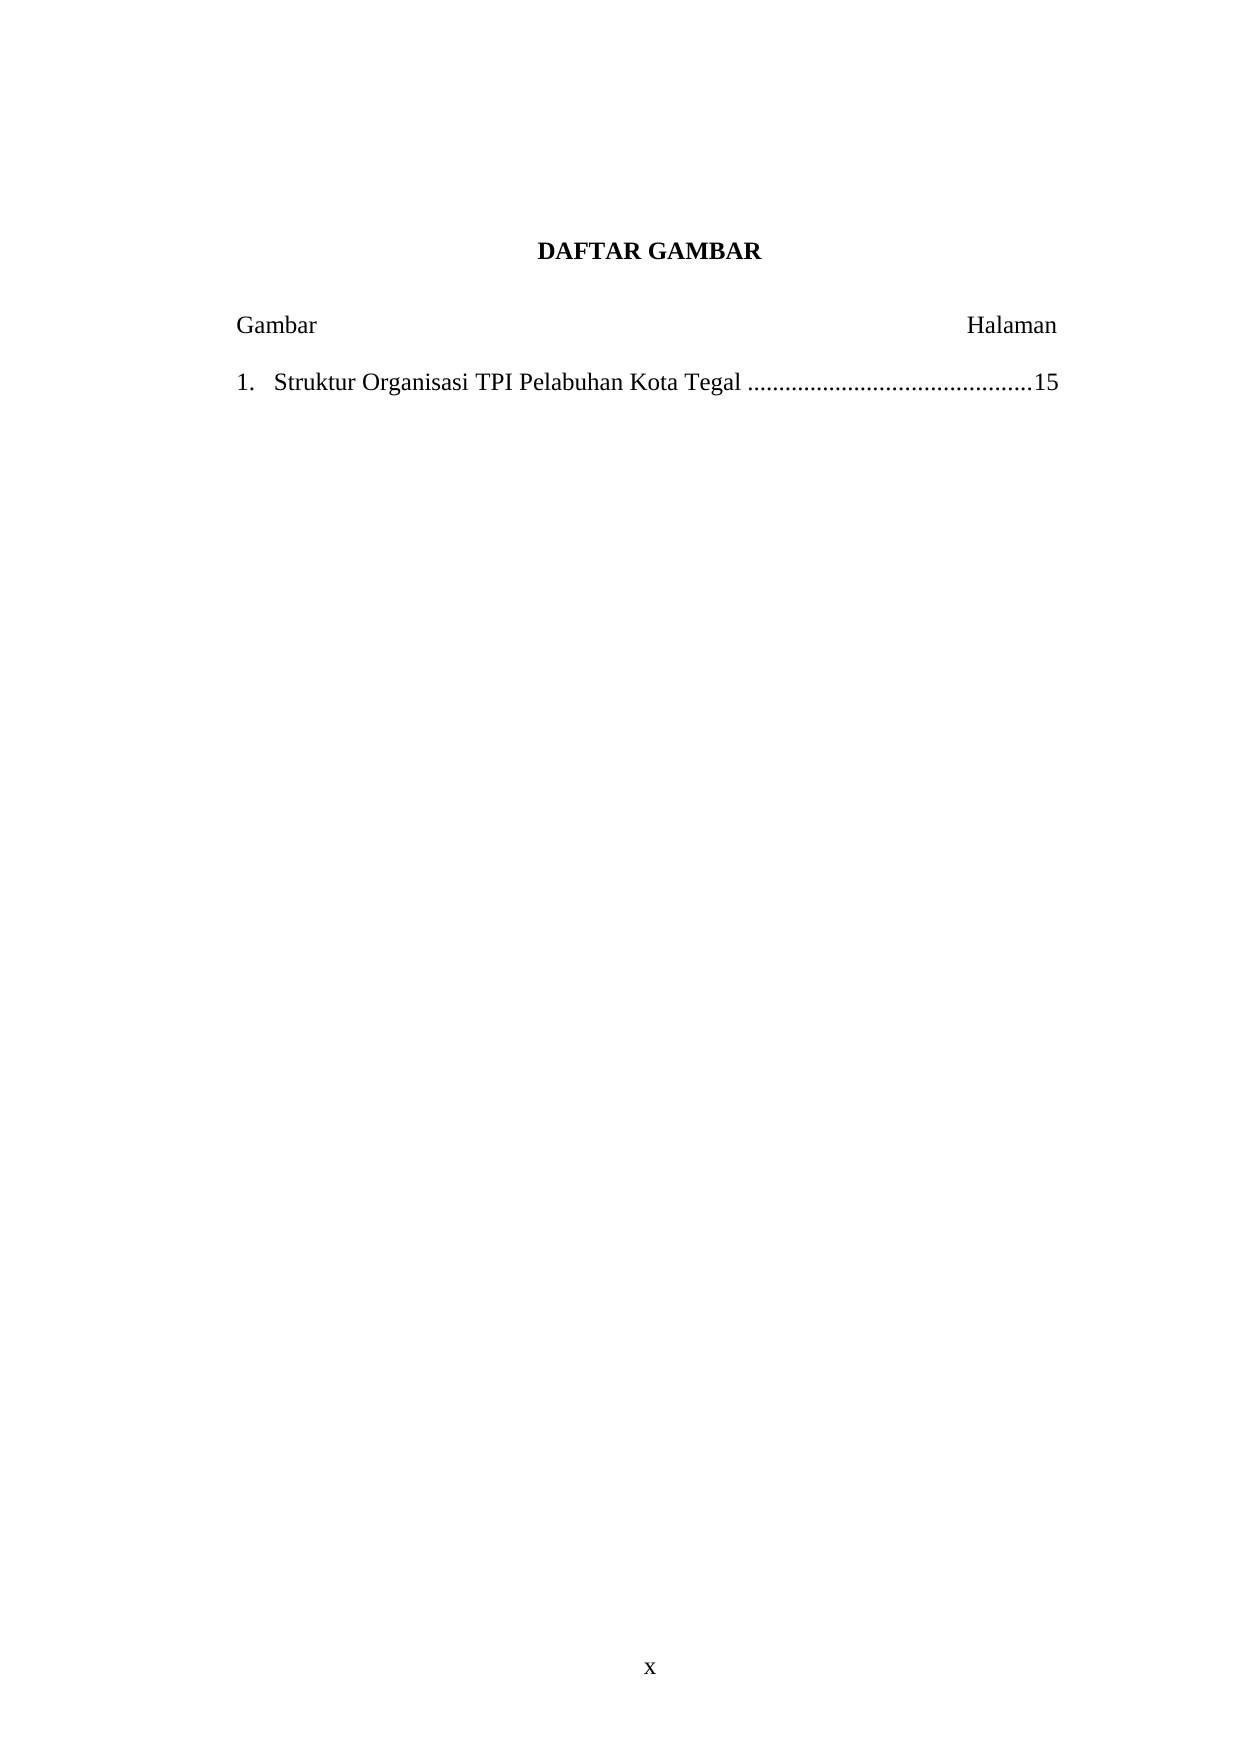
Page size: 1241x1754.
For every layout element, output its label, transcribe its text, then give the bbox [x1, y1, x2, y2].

list Struktur Organisasi TPI Pelabuhan Kota Tegal 15 [236, 367, 1063, 396]
text DAFTAR GAMBAR [236, 236, 1063, 265]
text Gambar Halaman [236, 310, 1063, 338]
